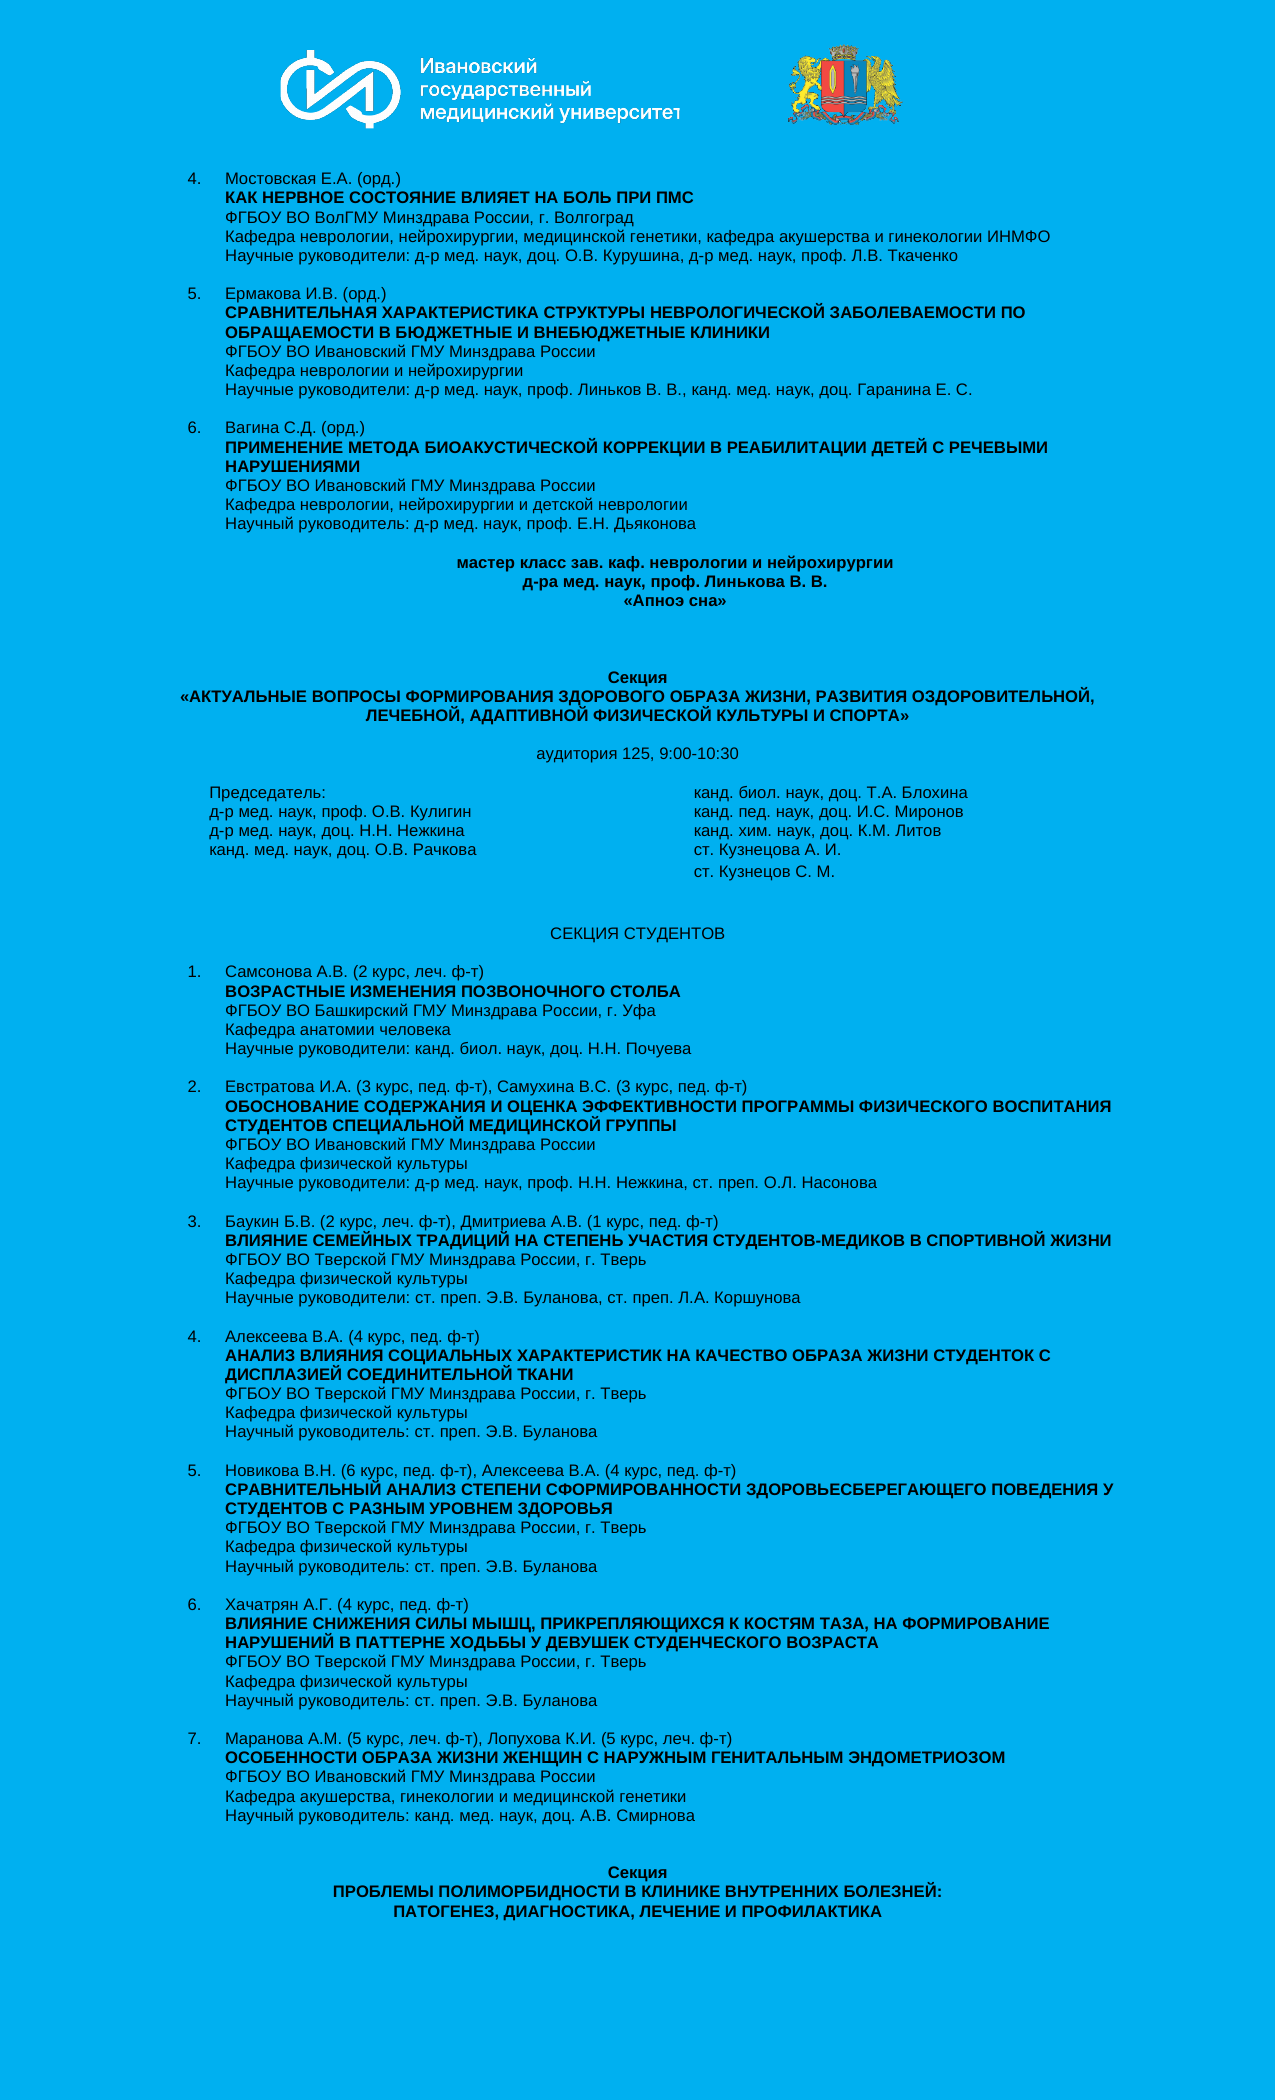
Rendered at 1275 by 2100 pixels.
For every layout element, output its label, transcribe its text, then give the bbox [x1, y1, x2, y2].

picture [436, 63, 443, 72]
list Хачатрян А.Г. (4 курс, пед. ф-т) [187, 1595, 1125, 1614]
picture [851, 67, 858, 91]
picture [830, 115, 841, 123]
text Научный руководитель: канд. мед. наук, доц. А.В. Смирнова [225, 1806, 1125, 1825]
picture [421, 86, 427, 95]
table_header Председатель: д-р мед. наук, проф. О.В. Кулигин д-р мед. наук, доц. Н.Н. Нежкина канд. мед. наук, доц. О.В. Рачкова [198, 783, 682, 905]
text ФГБОУ ВО ВолГМУ Минздрава России, г. Волгоград [225, 207, 1125, 227]
list Маранова А.М. (5 курс, леч. ф-т), Лопухова К.И. (5 курс, леч. ф-т) [187, 1729, 1125, 1748]
text ОБОСНОВАНИЕ СОДЕРЖАНИЯ И ОЦЕНКА ЭФФЕКТИВНОСТИ ПРОГРАММЫ ФИЗИЧЕСКОГО ВОСПИТАНИЯ СТУДЕНТОВ СПЕЦИАЛЬНОЙ МЕДИЦИНСКОЙ ГРУППЫ [225, 1096, 1125, 1135]
text аудитория 125, 9:00-10:30 [150, 744, 1125, 763]
text Кафедра физической культуры [225, 1403, 1125, 1422]
text Научные руководители: д-р мед. наук, проф. Н.Н. Нежкина, ст. преп. О.Л. Насонова [225, 1173, 1125, 1192]
text СРАВНИТЕЛЬНЫЙ АНАЛИЗ СТЕПЕНИ СФОРМИРОВАННОСТИ ЗДОРОВЬЕСБЕРЕГАЮЩЕГО ПОВЕДЕНИЯ У СТУДЕНТОВ С РАЗНЫМ УРОВНЕМ ЗДОРОВЬЯ [225, 1480, 1125, 1518]
picture [572, 109, 581, 118]
text ФГБОУ ВО Тверской ГМУ Минздрава России, г. Тверь [225, 1250, 1125, 1269]
text ПРИМЕНЕНИЕ МЕТОДА БИОАКУСТИЧЕСКОЙ КОРРЕКЦИИ В РЕАБИЛИТАЦИИ ДЕТЕЙ С РЕЧЕВЫМИ НАРУШЕНИЯМИ [225, 437, 1125, 476]
picture [567, 86, 573, 95]
text Научные руководители: д-р мед. наук, проф. Линьков В. В., канд. мед. наук, доц. Гаранина Е. С. [225, 380, 1125, 399]
text Кафедра физической культуры [225, 1671, 1125, 1691]
picture [307, 62, 400, 128]
text ФГБОУ ВО Тверской ГМУ Минздрава России, г. Тверь [225, 1518, 1125, 1537]
picture [281, 51, 373, 119]
text СРАВНИТЕЛЬНАЯ ХАРАКТЕРИСТИКА СТРУКТУРЫ НЕВРОЛОГИЧЕСКОЙ ЗАБОЛЕВАЕМОСТИ ПО ОБРАЩАЕМОСТИ В БЮДЖЕТНЫЕ И ВНЕБЮДЖЕТНЫЕ КЛИНИКИ [225, 303, 1125, 342]
text ОСОБЕННОСТИ ОБРАЗА ЖИЗНИ ЖЕНЩИН С НАРУЖНЫМ ГЕНИТАЛЬНЫМ ЭНДОМЕТРИОЗОМ [225, 1748, 1125, 1767]
picture [510, 86, 517, 95]
text АНАЛИЗ ВЛИЯНИЯ СОЦИАЛЬНЫХ ХАРАКТЕРИСТИК НА КАЧЕСТВО ОБРАЗА ЖИЗНИ СТУДЕНТОК С ДИСПЛАЗИЕЙ СОЕДИНИТЕЛЬНОЙ ТКАНИ [225, 1346, 1125, 1384]
picture [653, 109, 661, 118]
list Ермакова И.В. (орд.) [187, 284, 1125, 303]
picture [504, 63, 510, 72]
picture [863, 57, 901, 120]
picture [473, 109, 483, 121]
text ФГБОУ ВО Тверской ГМУ Минздрава России, г. Тверь [225, 1652, 1125, 1671]
picture [429, 59, 433, 72]
text ВЛИЯНИЕ СНИЖЕНИЯ СИЛЫ МЫШЦ, ПРИКРЕПЛЯЮЩИХСЯ К КОСТЯМ ТАЗА, НА ФОРМИРОВАНИЕ НАРУШЕНИЙ В ПАТТЕРНЕ ХОДЬБЫ У ДЕВУШЕК СТУДЕНЧЕСКОГО ВОЗРАСТА [225, 1614, 1125, 1652]
list Вагина С.Д. (орд.) [187, 418, 1125, 437]
picture [847, 116, 854, 123]
text ПАТОГЕНЕЗ, ДИАГНОСТИКА, ЛЕЧЕНИЕ И ПРОФИЛАКТИКА [150, 1901, 1125, 1921]
text ВОЗРАСТНЫЕ ИЗМЕНЕНИЯ ПОЗВОНОЧНОГО СТОЛБА [225, 981, 1125, 1001]
picture [792, 46, 866, 120]
picture [498, 109, 506, 118]
text д-ра мед. наук, проф. Линькова В. В. [225, 572, 1125, 591]
text Секция [150, 1863, 1125, 1882]
text ФГБОУ ВО Ивановский ГМУ Минздрава России [225, 1767, 1125, 1786]
text ФГБОУ ВО Ивановский ГМУ Минздрава России [225, 342, 1125, 361]
picture [482, 63, 489, 72]
text ВЛИЯНИЕ СЕМЕЙНЫХ ТРАДИЦИЙ НА СТЕПЕНЬ УЧАСТИЯ СТУДЕНТОВ-МЕДИКОВ В СПОРТИВНОЙ ЖИЗНИ [225, 1231, 1125, 1250]
text мастер класс зав. каф. неврологии и нейрохирургии [225, 552, 1125, 572]
list Евстратова И.А. (3 курс, пед. ф-т), Самухина В.С. (3 курс, пед. ф-т) [187, 1077, 1125, 1096]
list Новикова В.Н. (6 курс, пед. ф-т), Алексеева В.А. (4 курс, пед. ф-т) [187, 1461, 1125, 1480]
picture [458, 63, 467, 72]
text ПРОБЛЕМЫ ПОЛИМОРБИДНОСТИ В КЛИНИКЕ ВНУТРЕННИХ БОЛЕЗНЕЙ: [150, 1882, 1125, 1901]
text Научный руководитель: ст. преп. Э.В. Буланова [225, 1691, 1125, 1710]
text ФГБОУ ВО Ивановский ГМУ Минздрава России [225, 476, 1125, 495]
picture [487, 86, 495, 99]
text Научные руководители: канд. биол. наук, доц. Н.Н. Почуева [225, 1039, 1125, 1058]
picture [596, 109, 602, 118]
text Научный руководитель: д-р мед. наук, проф. Е.Н. Дьяконова [225, 514, 1125, 533]
picture [447, 109, 459, 121]
picture [555, 86, 563, 95]
list Самсонова А.В. (2 курс, леч. ф-т) [187, 962, 1125, 981]
picture [421, 59, 425, 72]
text Кафедра неврологии и нейрохирургии [225, 361, 1125, 380]
table_header канд. биол. наук, доц. Т.А. Блохина канд. пед. наук, доц. И.С. Миронов канд. хим. наук, доц. К.М. Литов ст. Кузнецова А. И. ст. Кузнецов С. М. [682, 783, 1192, 905]
text Кафедра неврологии, нейрохирургии и детской неврологии [225, 495, 1125, 514]
text Кафедра физической культуры [225, 1537, 1125, 1556]
text Кафедра неврологии, нейрохирургии, медицинской генетики, кафедра акушерства и гинекологии ИНМФО [225, 227, 1125, 246]
picture [421, 109, 426, 118]
text Научные руководители: ст. преп. Э.В. Буланова, ст. преп. Л.А. Коршунова [225, 1288, 1125, 1307]
text Кафедра физической культуры [225, 1154, 1125, 1173]
text ФГБОУ ВО Башкирский ГМУ Минздрава России, г. Уфа [225, 1001, 1125, 1020]
text Кафедра анатомии человека [225, 1020, 1125, 1039]
text Научные руководители: д-р мед. наук, доц. О.В. Курушина, д-р мед. наук, проф. Л.В. Ткаченко [225, 246, 1125, 265]
text Кафедра физической культуры [225, 1269, 1125, 1288]
picture [521, 109, 527, 118]
text Секция [150, 667, 1125, 687]
text Научный руководитель: ст. преп. Э.В. Буланова [225, 1556, 1125, 1576]
text ФГБОУ ВО Тверской ГМУ Минздрава России, г. Тверь [225, 1384, 1125, 1403]
text Кафедра акушерства, гинекологии и медицинской генетики [225, 1786, 1125, 1806]
text ФГБОУ ВО Ивановский ГМУ Минздрава России [225, 1135, 1125, 1154]
list Мостовская Е.А. (орд.) [187, 169, 1125, 188]
text Научный руководитель: ст. преп. Э.В. Буланова [225, 1422, 1125, 1441]
text СЕКЦИЯ СТУДЕНТОВ [150, 924, 1125, 943]
text «АКТУАЛЬНЫЕ ВОПРОСЫ ФОРМИРОВАНИЯ ЗДОРОВОГО ОБРАЗА ЖИЗНИ, РАЗВИТИЯ ОЗДОРОВИТЕЛЬНОЙ, ЛЕЧЕБНОЙ, АДАПТИВНОЙ ФИЗИЧЕСКОЙ КУЛЬТУРЫ И СПОРТА» [150, 687, 1125, 725]
picture [543, 86, 551, 95]
list Алексеева В.А. (4 курс, пед. ф-т) [187, 1326, 1125, 1346]
picture [520, 86, 528, 95]
text КАК НЕРВНОЕ СОСТОЯНИЕ ВЛИЯЕТ НА БОЛЬ ПРИ ПМС [225, 188, 1125, 207]
picture [462, 86, 473, 98]
text «Апноэ сна» [225, 591, 1125, 610]
list Баукин Б.В. (2 курс, леч. ф-т), Дмитриева А.В. (1 курс, пед. ф-т) [187, 1211, 1125, 1231]
